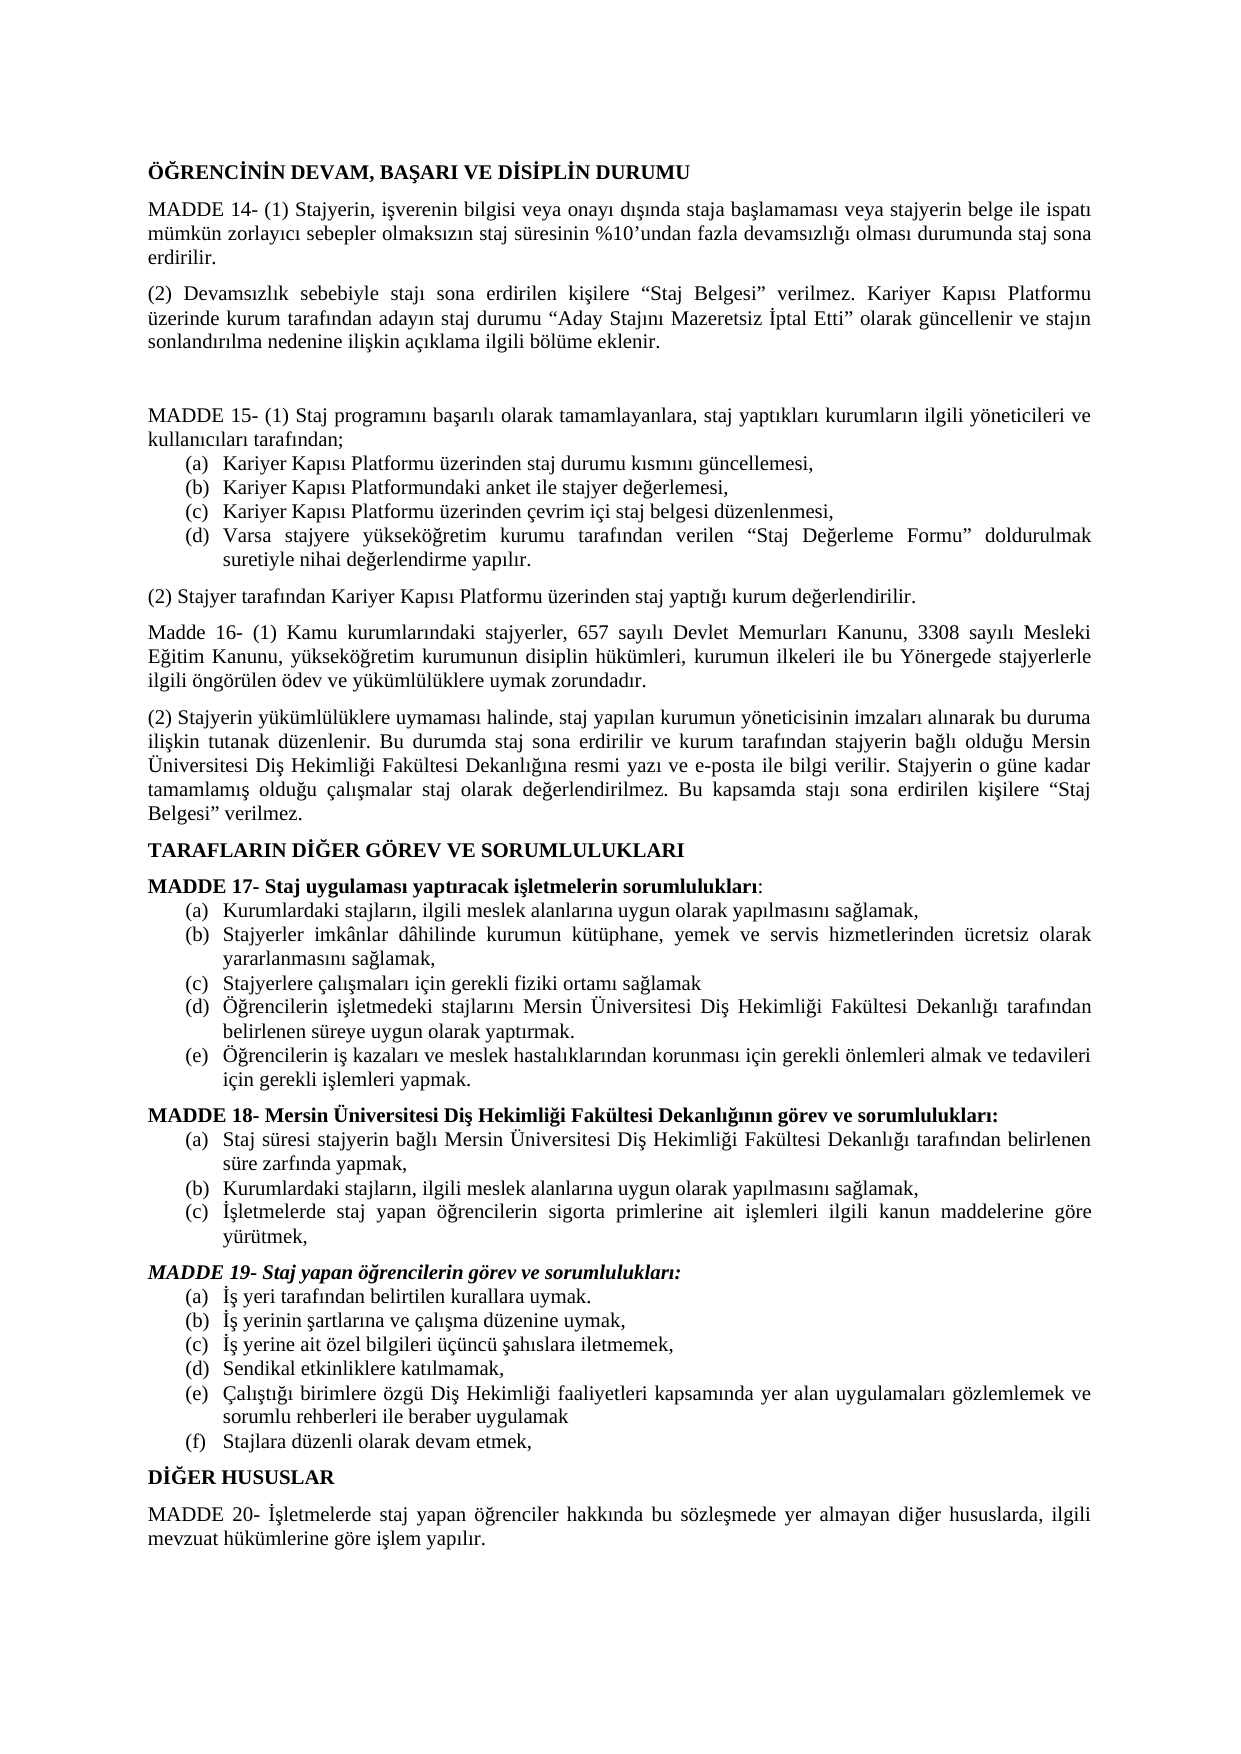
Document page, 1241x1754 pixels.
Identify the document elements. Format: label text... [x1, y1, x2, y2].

list Stajyerlere çalışmaları için gerekli fiziki ortamı sağlamak [185, 970, 1093, 994]
text DİĞER HUSUSLAR [148, 1465, 1093, 1489]
text MADDE 18- Mersin Üniversitesi Diş Hekimliği Fakültesi Dekanlığının görev ve sorumlulukları: [148, 1103, 1093, 1127]
list Çalıştığı birimlere özgü Diş Hekimliği faaliyetleri kapsamında yer alan uygulamaları gözlemlemek ve sorumlu rehberleri ile beraber uygulamak [185, 1380, 1093, 1428]
text (2) Stajyer tarafından Kariyer Kapısı Platformu üzerinden staj yaptığı kurum değerlendirilir. [148, 583, 1093, 608]
list Stajyerler imkânlar dâhilinde kurumun kütüphane, yemek ve servis hizmetlerinden ücretsiz olarak yararlanmasını sağlamak, [185, 922, 1093, 970]
list Kariyer Kapısı Platformu üzerinden çevrim içi staj belgesi düzenlenmesi, [185, 499, 1093, 523]
list İş yeri tarafından belirtilen kurallara uymak. [185, 1284, 1093, 1308]
text Madde 16- (1) Kamu kurumlarındaki stajyerler, 657 sayılı Devlet Memurları Kanunu, 3308 sayılı Mesleki Eğitim Kanunu, yükseköğretim kurumunun disiplin hükümleri, kurumun ilkeleri ile bu Yönergede stajyerlerle ilgili öngörülen ödev ve yükümlülüklere uymak zorundadır. [148, 620, 1093, 692]
list Öğrencilerin işletmedeki stajlarını Mersin Üniversitesi Diş Hekimliği Fakültesi Dekanlığı tarafından belirlenen süreye uygun olarak yaptırmak. [185, 994, 1093, 1043]
list Varsa stajyere yükseköğretim kurumu tarafından verilen “Staj Değerleme Formu” doldurulmak suretiyle nihai değerlendirme yapılır. [185, 523, 1093, 571]
list Öğrencilerin iş kazaları ve meslek hastalıklarından korunması için gerekli önlemleri almak ve tedavileri için gerekli işlemleri yapmak. [185, 1043, 1093, 1091]
list Kurumlardaki stajların, ilgili meslek alanlarına uygun olarak yapılmasını sağlamak, [185, 1175, 1093, 1199]
text TARAFLARIN DİĞER GÖREV VE SORUMLULUKLARI [148, 838, 1093, 862]
list İş yerine ait özel bilgileri üçüncü şahıslara iletmemek, [185, 1332, 1093, 1356]
text MADDE 19- Staj yapan öğrencilerin görev ve sorumlulukları: [148, 1260, 1093, 1284]
list İş yerinin şartlarına ve çalışma düzenine uymak, [185, 1308, 1093, 1332]
list Kariyer Kapısı Platformu üzerinden staj durumu kısmını güncellemesi, [185, 451, 1093, 475]
list Sendikal etkinliklere katılmamak, [185, 1356, 1093, 1380]
text MADDE 14- (1) Stajyerin, işverenin bilgisi veya onayı dışında staja başlamaması veya stajyerin belge ile ispatı mümkün zorlayıcı sebepler olmaksızın staj süresinin %10’undan fazla devamsızlığı olması durumunda staj sona erdirilir. [148, 197, 1093, 269]
list Stajlara düzenli olarak devam etmek, [185, 1428, 1093, 1453]
text MADDE 15- (1) Staj programını başarılı olarak tamamlayanlara, staj yaptıkları kurumların ilgili yöneticileri ve kullanıcıları tarafından; [148, 403, 1093, 451]
text (2) Devamsızlık sebebiyle stajı sona erdirilen kişilere “Staj Belgesi” verilmez. Kariyer Kapısı Platformu üzerinde kurum tarafından adayın staj durumu “Aday Stajını Mazeretsiz İptal Etti” olarak güncellenir ve stajın sonlandırılma nedenine ilişkin açıklama ilgili bölüme eklenir. [148, 281, 1093, 353]
list İşletmelerde staj yapan öğrencilerin sigorta primlerine ait işlemleri ilgili kanun maddelerine göre yürütmek, [185, 1199, 1093, 1248]
text MADDE 20- İşletmelerde staj yapan öğrenciler hakkında bu sözleşmede yer almayan diğer hususlarda, ilgili mevzuat hükümlerine göre işlem yapılır. [148, 1502, 1093, 1550]
list Staj süresi stajyerin bağlı Mersin Üniversitesi Diş Hekimliği Fakültesi Dekanlığı tarafından belirlenen süre zarfında yapmak, [185, 1127, 1093, 1175]
text MADDE 17- Staj uygulaması yaptıracak işletmelerin sorumlulukları: [148, 874, 1093, 898]
text ÖĞRENCİNİN DEVAM, BAŞARI VE DİSİPLİN DURUMU [148, 160, 1093, 184]
list Kurumlardaki stajların, ilgili meslek alanlarına uygun olarak yapılmasını sağlamak, [185, 898, 1093, 922]
text (2) Stajyerin yükümlülüklere uymaması halinde, staj yapılan kurumun yöneticisinin imzaları alınarak bu duruma ilişkin tutanak düzenlenir. Bu durumda staj sona erdirilir ve kurum tarafından stajyerin bağlı olduğu Mersin Üniversitesi Diş Hekimliği Fakültesi Dekanlığına resmi yazı ve e-posta ile bilgi verilir. Stajyerin o güne kadar tamamlamış olduğu çalışmalar staj olarak değerlendirilmez. Bu kapsamda stajı sona erdirilen kişilere “Staj Belgesi” verilmez. [148, 705, 1093, 825]
list Kariyer Kapısı Platformundaki anket ile stajyer değerlemesi, [185, 475, 1093, 499]
